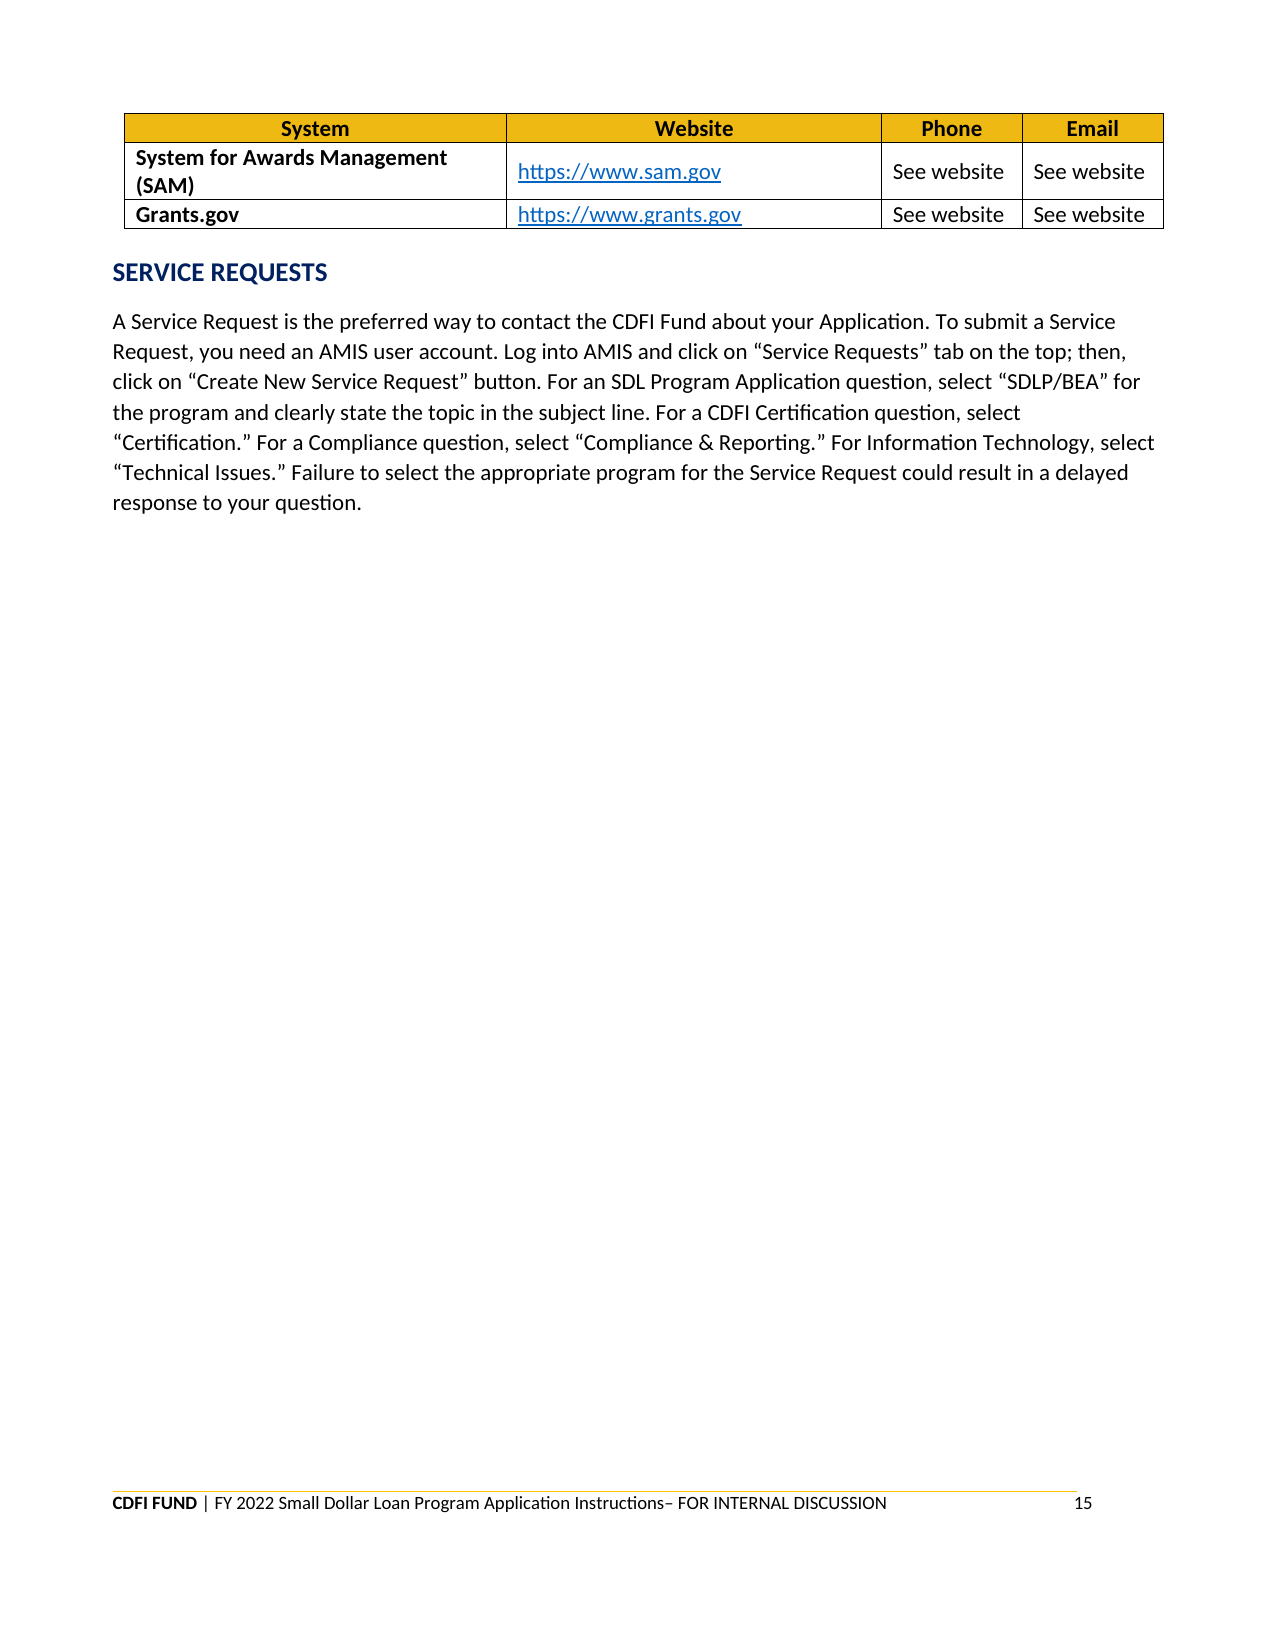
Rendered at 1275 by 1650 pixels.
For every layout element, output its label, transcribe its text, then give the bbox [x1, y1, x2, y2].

table_cell See website [1023, 200, 1163, 228]
table_cell System for Awards Management (SAM) [125, 143, 506, 199]
table_cell https://www.sam.gov [507, 143, 881, 199]
table_cell https://www.grants.gov [507, 200, 881, 228]
table_cell See website [882, 143, 1022, 199]
table_header Email [1023, 114, 1163, 142]
text A Service Request is the preferred way to contact the CDFI Fund about your Application. To submit a Service Request, you need an AMIS user account. Log into AMIS and click on “Service Requests” tab on the top; then, click on “Create New Service Request” button. For an SDL Program Application question, select “SDLP/BEA” for the program and clearly state the topic in the subject line. For a CDFI Certification question, select “Certification.” For a Compliance question, select “Compliance & Reporting.” For Information Technology, select “Technical Issues.” Failure to select the appropriate program for the Service Request could result in a delayed response to your question. [112, 307, 1162, 516]
subtitle Service Requests [112, 255, 1162, 288]
table_cell See website [1023, 143, 1163, 199]
table_header System [125, 114, 506, 142]
table_cell Grants.gov [125, 200, 506, 228]
table_header Phone [882, 114, 1022, 142]
table_cell See website [882, 200, 1022, 228]
table_header Website [507, 114, 881, 142]
